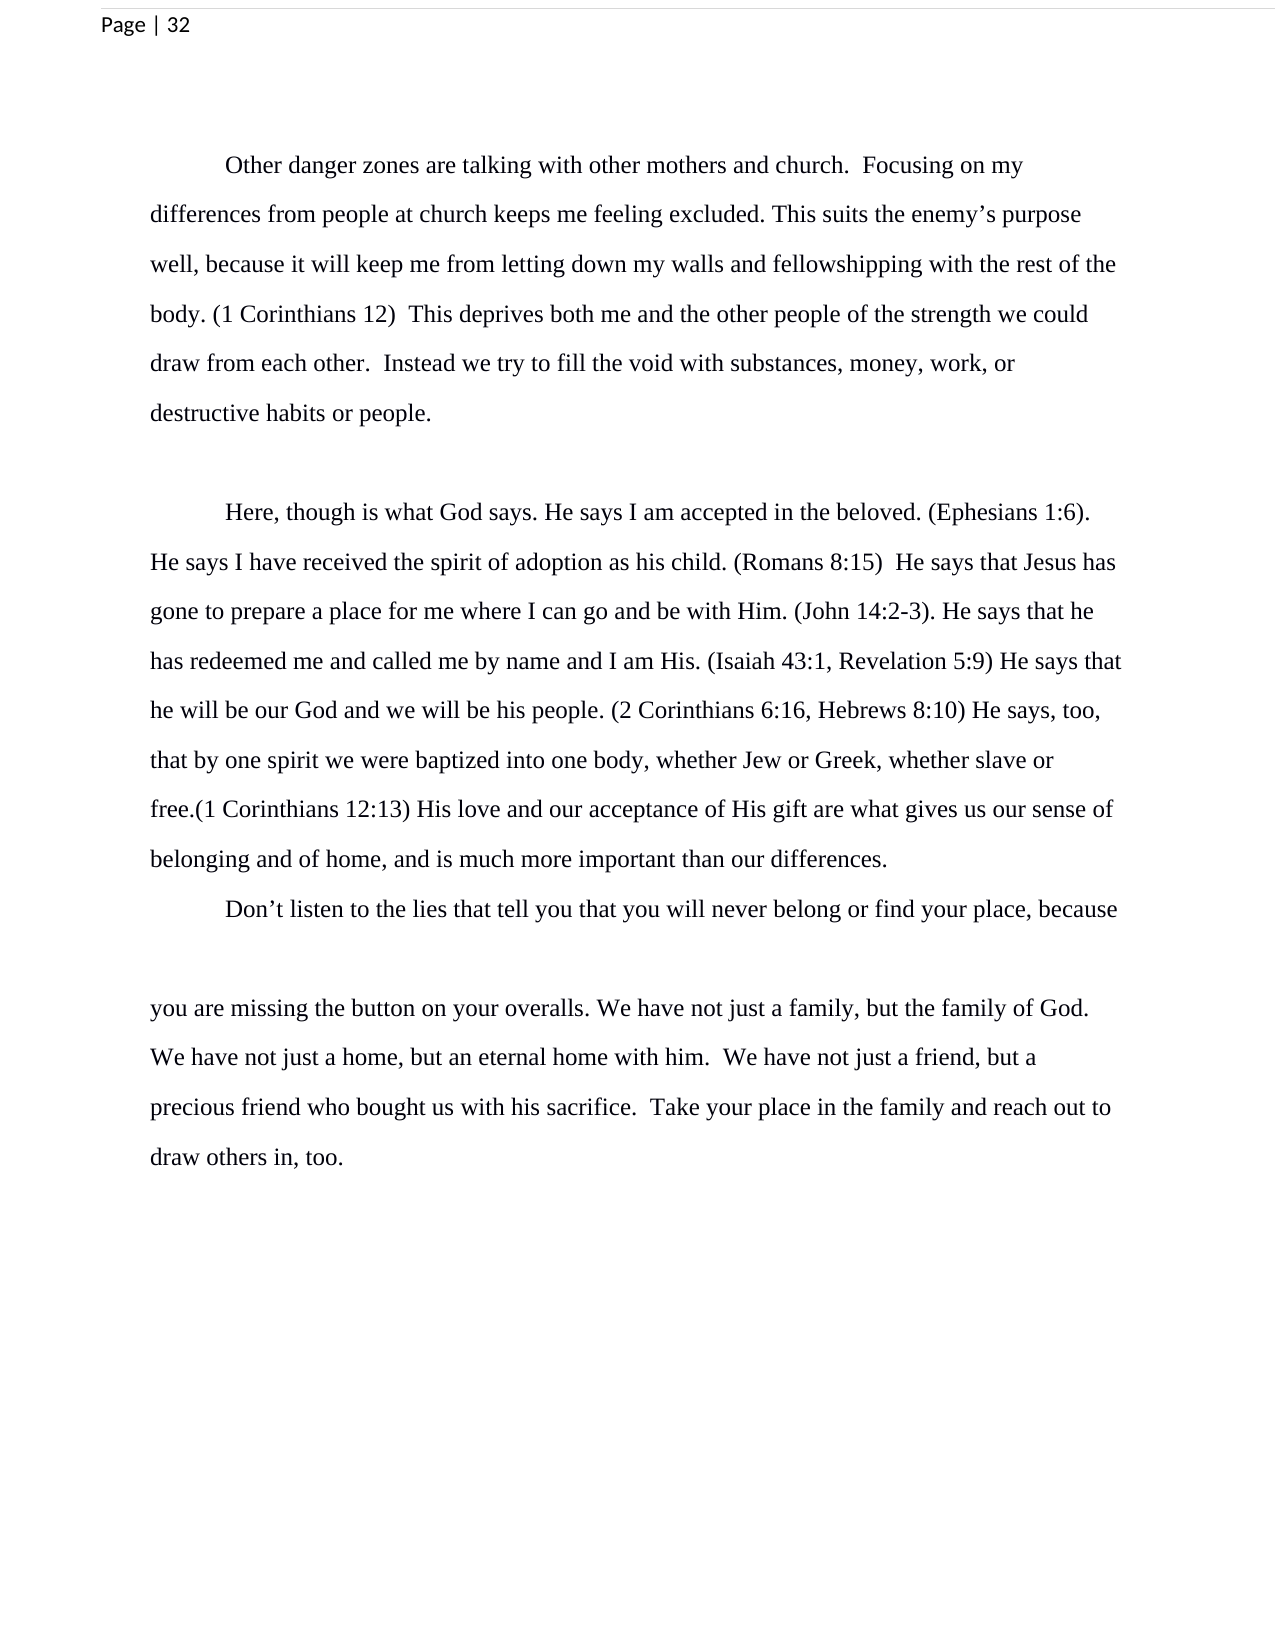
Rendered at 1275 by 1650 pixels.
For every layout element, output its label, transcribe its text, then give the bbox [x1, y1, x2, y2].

text well, because it will keep me from letting down my walls and fellowshipping with the rest of the [150, 249, 1125, 278]
text Don’t listen to the lies that tell you that you will never belong or find your place, because [150, 894, 1125, 922]
text Here, though is what God says. He says I am accepted in the beloved. (Ephesians 1:6). [150, 497, 1125, 526]
text We have not just a home, but an eternal home with him. We have not just a friend, but a [150, 1042, 1125, 1071]
text draw others in, too. [150, 1142, 1125, 1170]
text differences from people at church keeps me feeling excluded. This suits the enemy’s purpose [150, 199, 1125, 228]
text he will be our God and we will be his people. (2 Corinthians 6:16, Hebrews 8:10) He says, too, [150, 695, 1125, 724]
text free.(1 Corinthians 12:13) His love and our acceptance of His gift are what gives us our sense of [150, 794, 1125, 823]
text He says I have received the spirit of adoption as his child. (Romans 8:15) He says that Jesus has [150, 547, 1125, 575]
text you are missing the button on your overalls. We have not just a family, but the family of God. [150, 993, 1125, 1022]
text belonging and of home, and is much more important than our differences. [150, 844, 1125, 873]
text that by one spirit we were baptized into one body, whether Jew or Greek, whether slave or [150, 745, 1125, 774]
text body. (1 Corinthians 12) This deprives both me and the other people of the strength we could [150, 299, 1125, 327]
text draw from each other. Instead we try to fill the void with substances, money, work, or [150, 348, 1125, 377]
text destructive habits or people. [150, 398, 1125, 427]
text Other danger zones are talking with other mothers and church. Focusing on my [150, 150, 1125, 179]
text precious friend who bought us with his sacrifice. Take your place in the family and reach out to [150, 1092, 1125, 1121]
text has redeemed me and called me by name and I am His. (Isaiah 43:1, Revelation 5:9) He says that [150, 646, 1125, 674]
text gone to prepare a place for me where I can go and be with Him. (John 14:2-3). He says that he [150, 596, 1125, 625]
